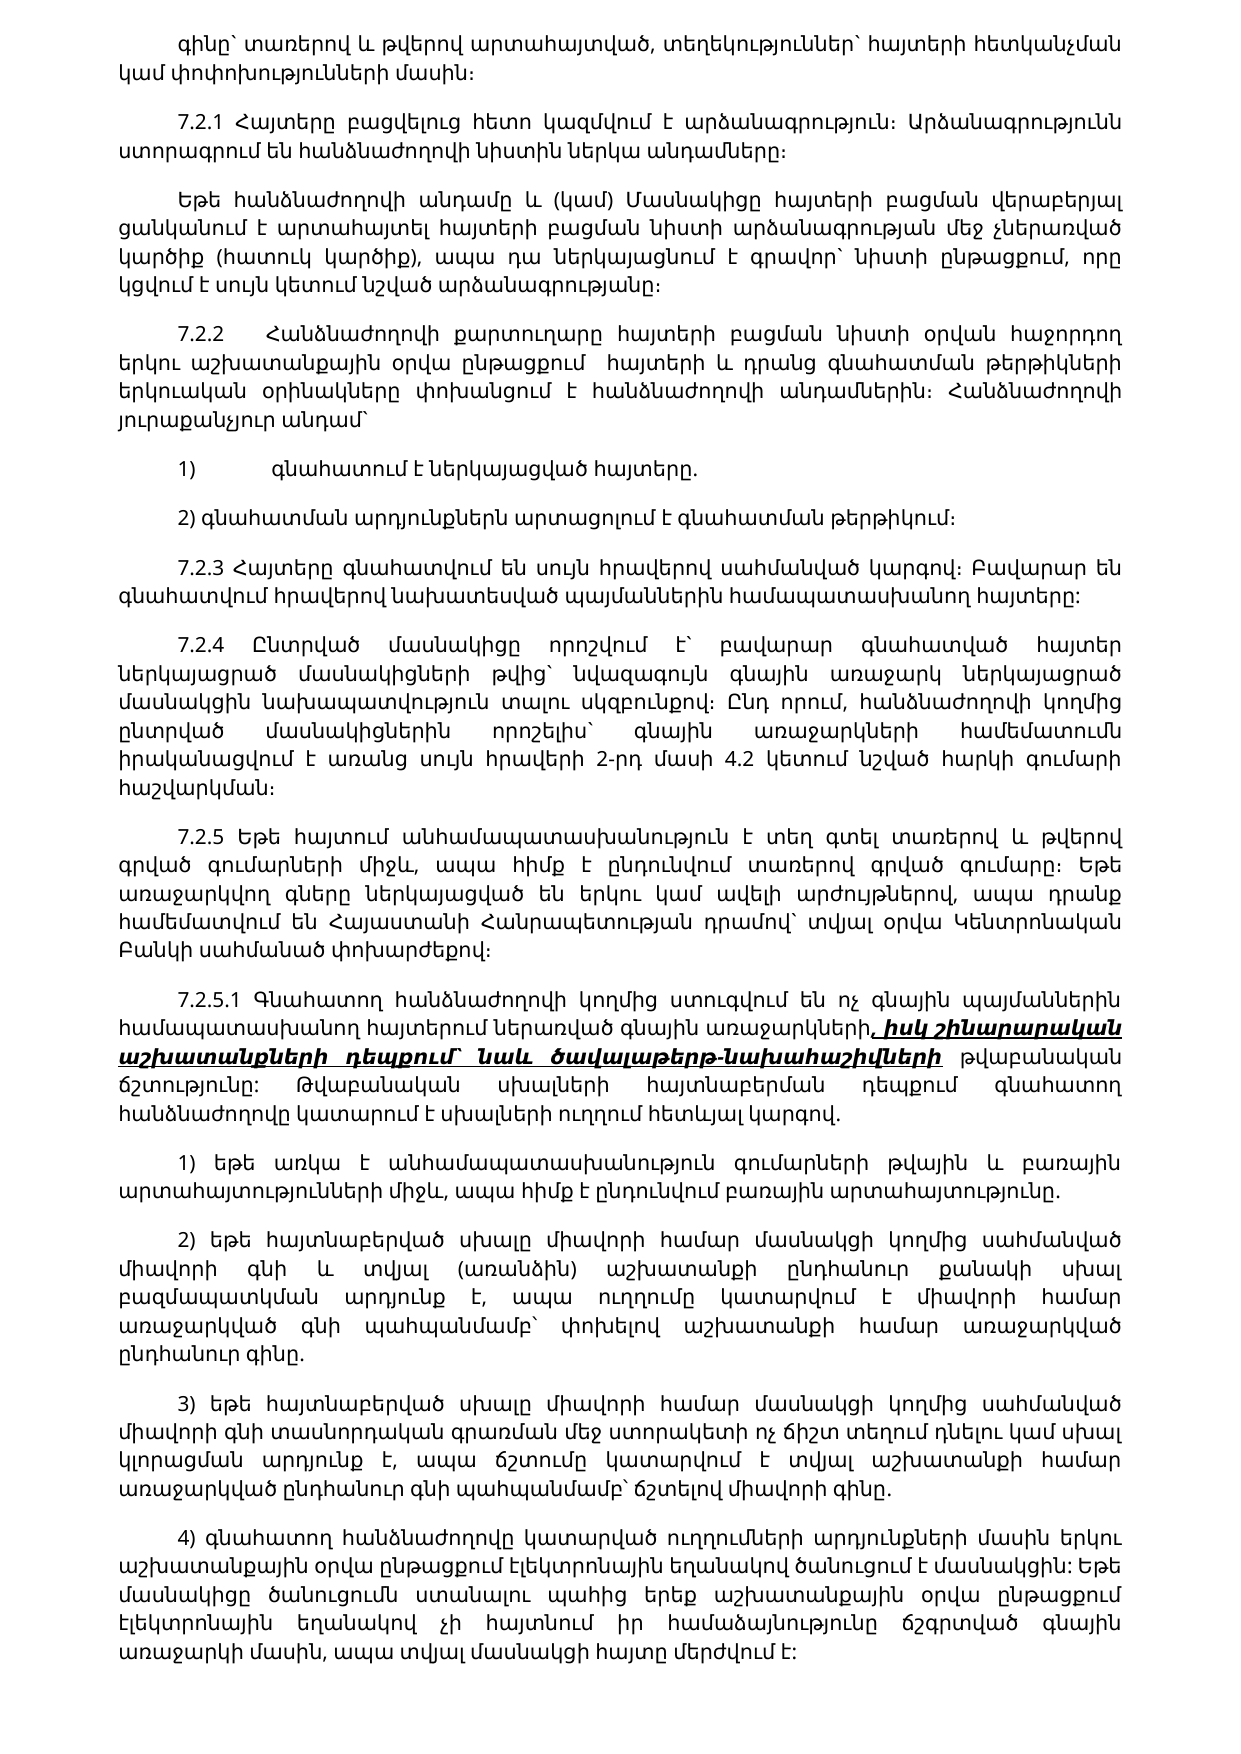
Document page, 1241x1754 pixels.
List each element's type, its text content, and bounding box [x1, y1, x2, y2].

text 4) գնահատող հանձնաժողովը կատարված ուղղումների արդյունքների մասին երկու աշխատանքային օրվա ընթացքում էլեկտրոնային եղանակով ծանուցում է մասնակցին: Եթե մասնակիցը ծանուցումն ստանալու պահից երեք աշխատանքային օրվա ընթացքում էլեկտրոնային եղանակով չի հայտնում իր համաձայնությունը ճշգրտված գնային առաջարկի մասին, ապա տվյալ մասնակցի հայտը մերժվում է: [118, 1523, 1122, 1665]
text 1) եթե առկա է անհամապատասխանություն գումարների թվային և բառային արտահայտությունների միջև, ապա հիմք է ընդունվում բառային արտահայտությունը. [118, 1148, 1122, 1205]
text 1) գնահատում է ներկայացված հայտերը. [118, 454, 1122, 483]
text 7.2.3 Հայտերը գնահատվում են սույն հրավերով սահմանված կարգով։ Բավարար են գնահատվում հրավերով նախատեսված պայմաններին համապատասխանող հայտերը: [118, 553, 1122, 609]
text 2) գնահատման արդյունքներն արտացոլում է գնահատման թերթիկում։ [118, 503, 1122, 532]
text 7.2.4 Ընտրված մասնակիցը որոշվում է` բավարար գնահատված հայտեր ներկայացրած մասնակիցների թվից` նվազագույն գնային առաջարկ ներկայացրած մասնակցին նախապատվություն տալու սկզբունքով։ Ընդ որում, հանձնաժողովի կողմից ընտրված մասնակիցներին որոշելիս` գնային առաջարկների համեմատումն իրականացվում է առանց սույն հրավերի 2-րդ մասի 4.2 կետում նշված հարկի գումարի հաշվարկման։ [118, 630, 1122, 801]
text 7.2.5 Եթե հայտում անհամապատասխանություն է տեղ գտել տառերով և թվերով գրված գումարների միջև, ապա հիմք է ընդունվում տառերով գրված գումարը։ Եթե առաջարկվող գները ներկայացված են երկու կամ ավելի արժույթներով, ապա դրանք համեմատվում են Հայաստանի Հանրապետության դրամով` տվյալ օրվա Կենտրոնական Բանկի սահմանած փոխարժեքով։ [118, 822, 1122, 964]
text 3) եթե հայտնաբերված սխալը միավորի համար մասնակցի կողմից սահմանված միավորի գնի տասնորդական գրառման մեջ ստորակետի ոչ ճիշտ տեղում դնելու կամ սխալ կլորացման արդյունք է, ապա ճշտումը կատարվում է տվյալ աշխատանքի համար առաջարկված ընդհանուր գնի պահպանմամբ՝ ճշտելով միավորի գինը. [118, 1389, 1122, 1502]
text 7.2.1 Հայտերը բացվելուց հետո կազմվում է արձանագրություն։ Արձանագրությունն ստորագրում են հանձնաժողովի նիստին ներկա անդամները։ [118, 107, 1122, 164]
text 7.2.2 Հանձնաժողովի քարտուղարը հայտերի բացման նիստի օրվան հաջորդող երկու աշխատանքային օրվա ընթացքում հայտերի և դրանց գնահատման թերթիկների երկուական օրինակները փոխանցում է հանձնաժողովի անդամներին։ Հանձնաժողովի յուրաքանչյուր անդամ` [118, 319, 1122, 433]
text Եթե հանձնաժողովի անդամը և (կամ) Մասնակիցը հայտերի բացման վերաբերյալ ցանկանում է արտահայտել հայտերի բացման նիստի արձանագրության մեջ չներառված կարծիք (հատուկ կարծիք), ապա դա ներկայացնում է գրավոր` նիստի ընթացքում, որը կցվում է սույն կետում նշված արձանագրությանը։ [118, 185, 1122, 299]
text գինը` տառերով և թվերով արտահայտված, տեղեկություններ` հայտերի հետկանչման կամ փոփոխությունների մասին։ [118, 29, 1122, 86]
text 2) եթե հայտնաբերված սխալը միավորի համար մասնակցի կողմից սահմանված միավորի գնի և տվյալ (առանձին) աշխատանքի ընդհանուր քանակի սխալ բազմապատկման արդյունք է, ապա ուղղումը կատարվում է միավորի համար առաջարկված գնի պահպանմամբ՝ փոխելով աշխատանքի համար առաջարկված ընդհանուր գինը. [118, 1226, 1122, 1368]
text 7.2.5.1 Գնահատող հանձնաժողովի կողմից ստուգվում են ոչ գնային պայմաններին համապատասխանող հայտերում ներառված գնային առաջարկների, իսկ շինարարական աշխատանքների դեպքում` նաև ծավալաթերթ-նախահաշիվների թվաբանական ճշտությունը: Թվաբանական սխալների հայտնաբերման դեպքում գնահատող հանձնաժողովը կատարում է սխալների ուղղում հետևյալ կարգով. [118, 985, 1122, 1127]
